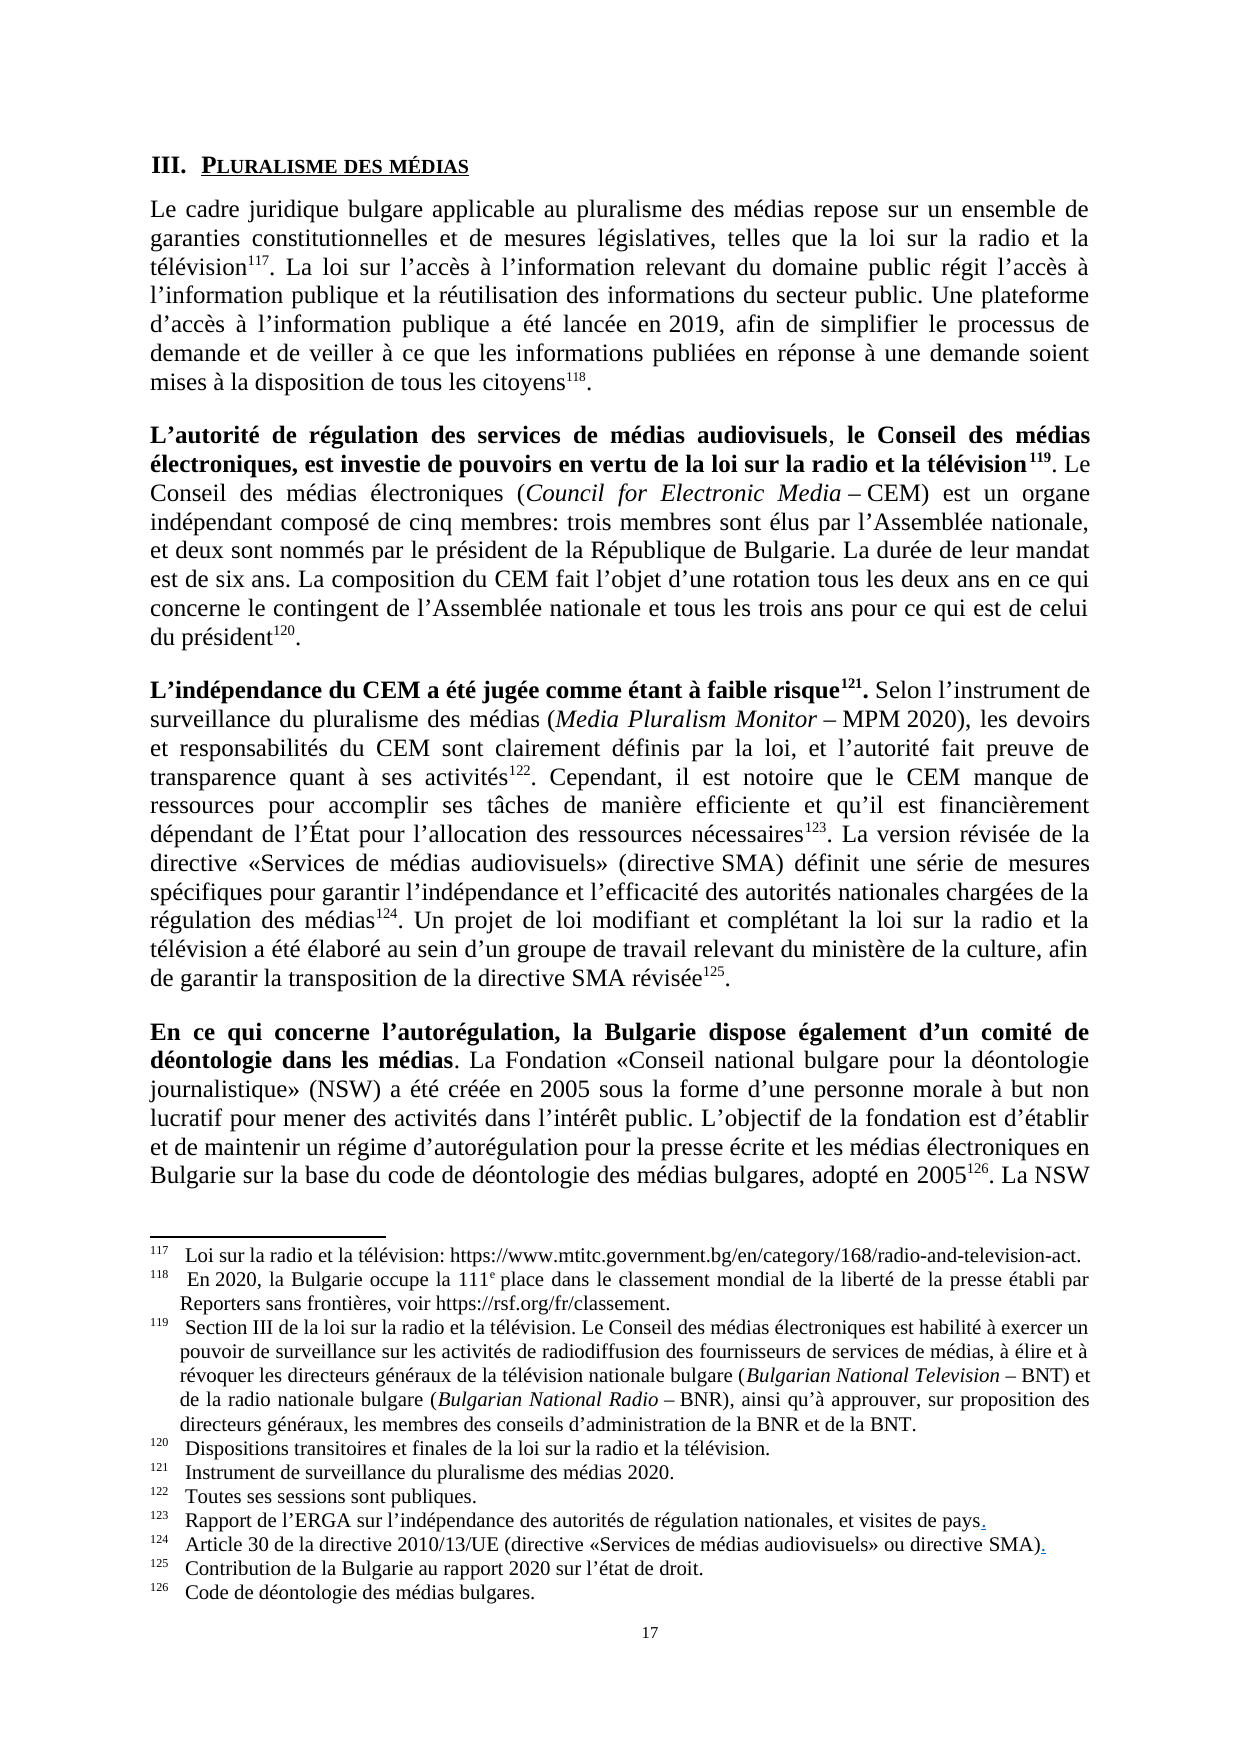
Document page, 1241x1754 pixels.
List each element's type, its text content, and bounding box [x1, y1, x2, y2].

text En ce qui concerne l’autorégulation, la Bulgarie dispose également d’un comité de déontologie dans les médias. La Fondation «Conseil national bulgare pour la déontologie journalistique» (NSW) a été créée en 2005 sous la forme d’une personne morale à but non lucratif pour mener des activités dans l’intérêt public. L’objectif de la fondation est d’établir et de maintenir un régime d’autorégulation pour la presse écrite et les médias électroniques en Bulgarie sur la base du code de déontologie des médias bulgares, adopté en 2005. La NSW examine les plaintes déposées par des citoyens et des organisations à l’encontre de la presse écrite et des médias électroniques pour violation de la déontologie des médias. [150, 1017, 1090, 1189]
text L’indépendance du CEM a été jugée comme étant à faible risque. Selon l’instrument de surveillance du pluralisme des médias (Media Pluralism Monitor – MPM 2020), les devoirs et responsabilités du CEM sont clairement définis par la loi, et l’autorité fait preuve de transparence quant à ses activités. Cependant, il est notoire que le CEM manque de ressources pour accomplir ses tâches de manière efficiente et qu’il est financièrement dépendant de l’État pour l’allocation des ressources nécessaires. La version révisée de la directive «Services de médias audiovisuels» (directive SMA) définit une série de mesures spécifiques pour garantir l’indépendance et l’efficacité des autorités nationales chargées de la régulation des médias. Un projet de loi modifiant et complétant la loi sur la radio et la télévision a été élaboré au sein d’un groupe de travail relevant du ministère de la culture, afin de garantir la transposition de la directive SMA révisée. [150, 675, 1090, 992]
list Pluralisme des médias [186, 150, 1090, 179]
text Le cadre juridique bulgare applicable au pluralisme des médias repose sur un ensemble de garanties constitutionnelles et de mesures législatives, telles que la loi sur la radio et la télévision. La loi sur l’accès à l’information relevant du domaine public régit l’accès à l’information publique et la réutilisation des informations du secteur public. Une plateforme d’accès à l’information publique a été lancée en 2019, afin de simplifier le processus de demande et de veiller à ce que les informations publiées en réponse à une demande soient mises à la disposition de tous les citoyens. [150, 194, 1090, 395]
text L’autorité de régulation des services de médias audiovisuels, le Conseil des médias électroniques, est investie de pouvoirs en vertu de la loi sur la radio et la télévision. Le Conseil des médias électroniques (Council for Electronic Media – CEM) est un organe indépendant composé de cinq membres: trois membres sont élus par l’Assemblée nationale, et deux sont nommés par le président de la République de Bulgarie. La durée de leur mandat est de six ans. La composition du CEM fait l’objet d’une rotation tous les deux ans en ce qui concerne le contingent de l’Assemblée nationale et tous les trois ans pour ce qui est de celui du président. [150, 420, 1090, 650]
